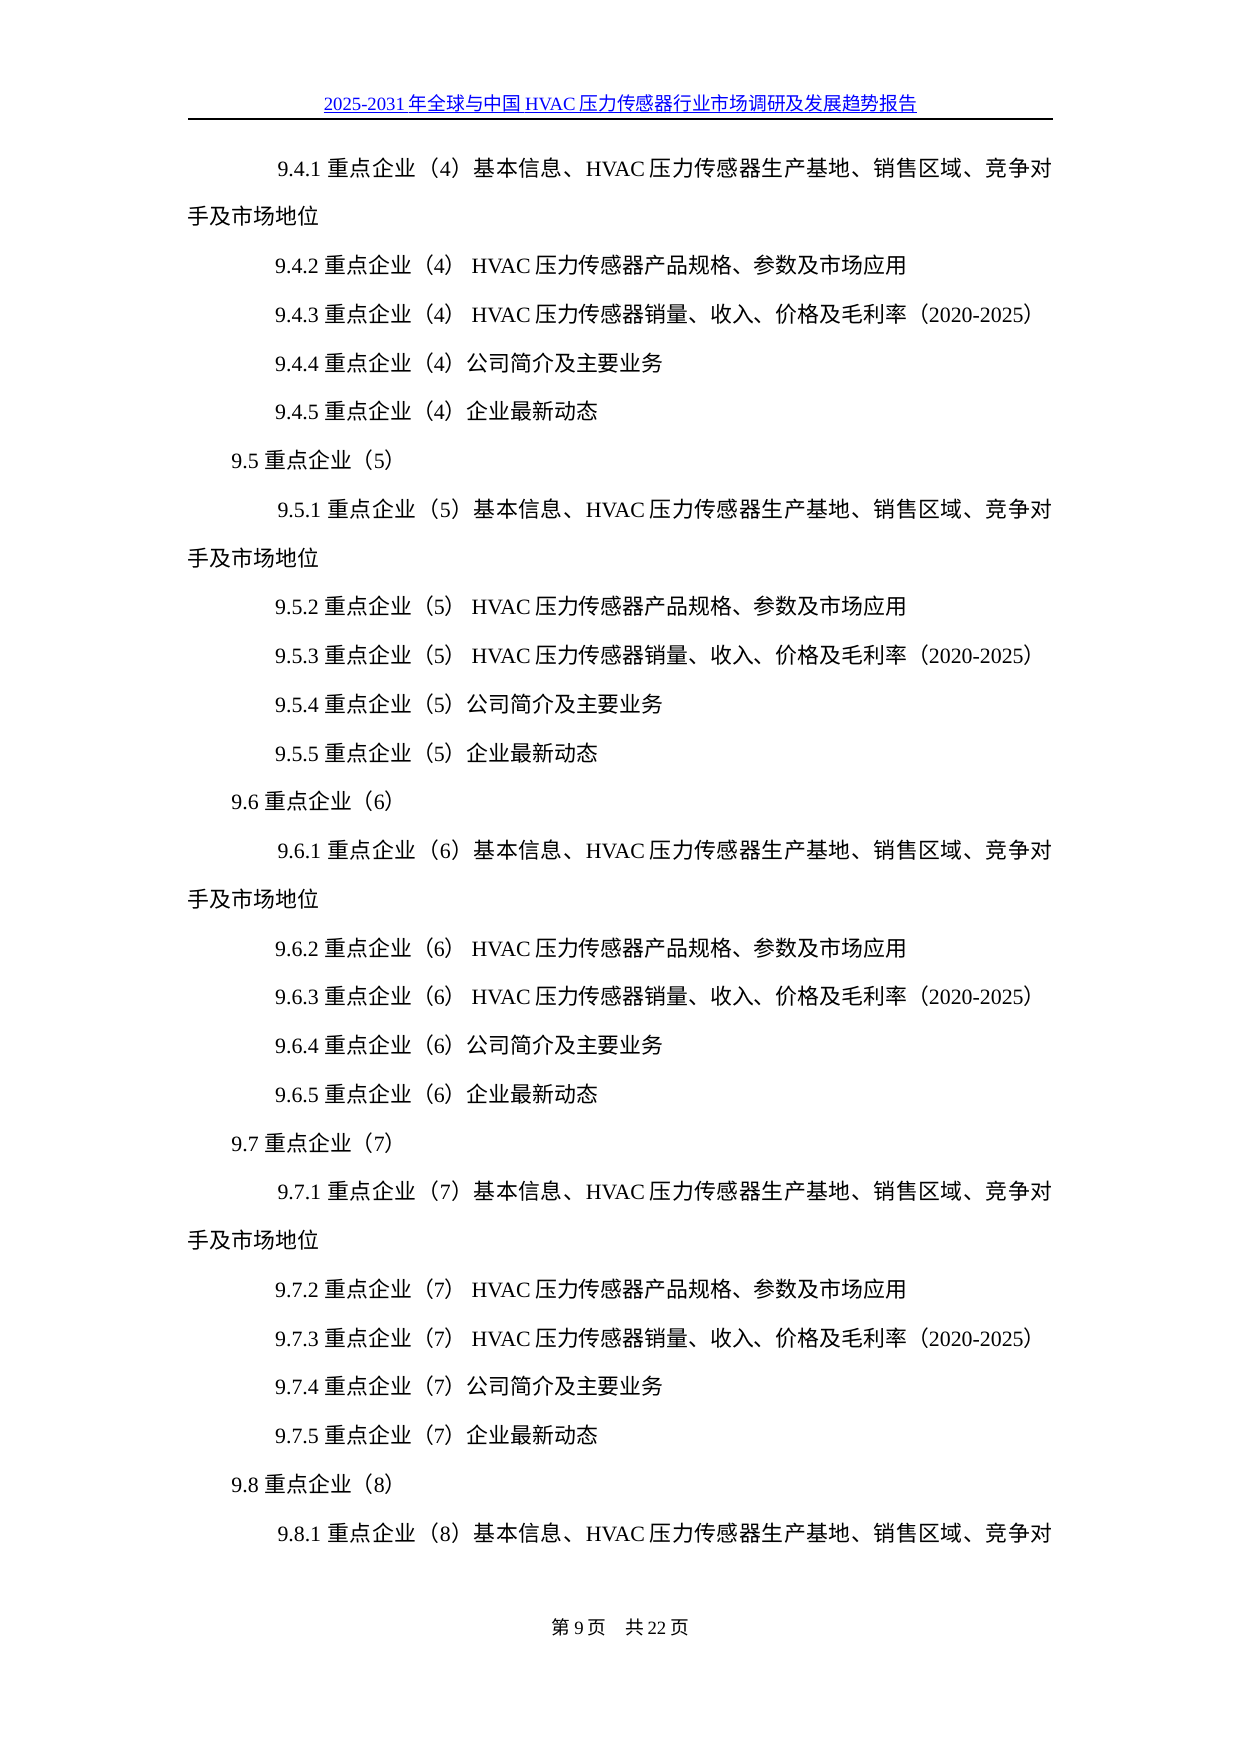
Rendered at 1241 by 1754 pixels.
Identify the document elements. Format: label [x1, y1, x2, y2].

text [187, 150, 1053, 1548]
